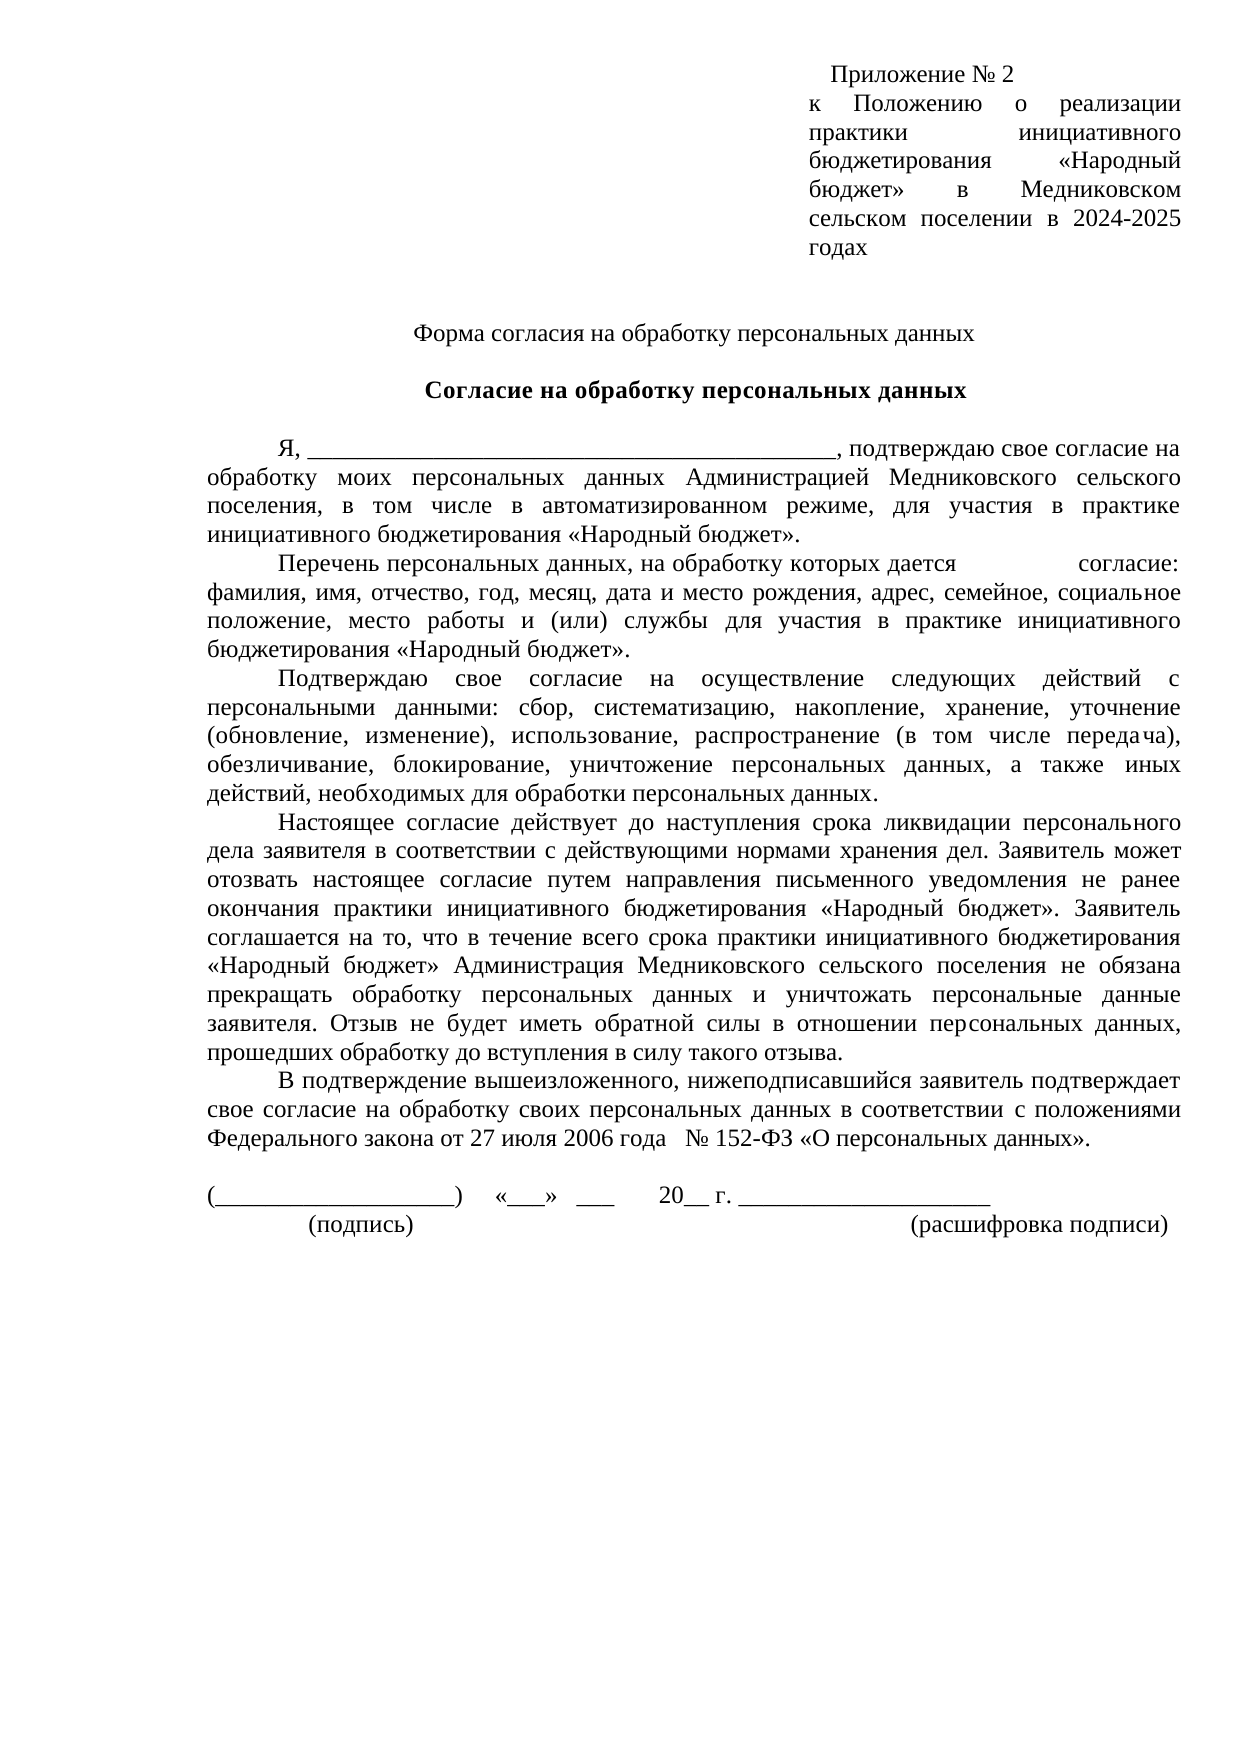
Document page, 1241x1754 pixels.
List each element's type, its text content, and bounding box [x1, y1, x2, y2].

text Я, __________________________________________, подтверждаю свое согласие на обработку моих персональных данных Администрацией Медниковского сельского поселения, в том числе в автоматизированном режиме, для участия в практике инициативного бюджетирования «Народный бюджет». [207, 433, 1181, 548]
text Подтверждаю свое согласие на осуществление следующих действий с персональными данными: сбор, систематизацию, накопление, хранение, уточнение (обновление, изменение), использование, распространение (в том числе передача), обезличивание, блокирование, уничтожение персональных данных, а также иных действий, необходимых для обработки персональных данных. [207, 663, 1181, 807]
text Настоящее согласие действует до наступления срока ликвидации персонального дела заявителя в соответствии с действующими нормами хранения дел. Заявитель может отозвать настоящее согласие путем направления письменного уведомления не ранее окончания практики инициативного бюджетирования «Народный бюджет». Заявитель соглашается на то, что в течение всего срока практики инициативного бюджетирования «Народный бюджет» Администрация Медниковского сельского поселения не обязана прекращать обработку персональных данных и уничтожать персональные данные заявителя. Отзыв не будет иметь обратной силы в отношении персональных данных, прошедших обработку до вступления в силу такого отзыва. [207, 807, 1181, 1065]
text Форма согласия на обработку персональных данных [207, 318, 1181, 347]
text (___________________) «___» ___ 20__ г. ____________________ [207, 1180, 1181, 1209]
text (подпись) (расшифровка подписи) [207, 1209, 1181, 1238]
text В подтверждение вышеизложенного, нижеподписавшийся заявитель подтверждает свое согласие на обработку своих персональных данных в соответствии с положениями Федерального закона от 27 июля 2006 года № 152-ФЗ «О персональных данных». [207, 1065, 1181, 1152]
text Приложение № 2 [207, 59, 1181, 88]
table_header к Положению о реализации практики инициативного бюджетирования «Народный бюджет» в Медниковском сельском поселении в 2024-2025 годах [798, 88, 1192, 260]
text Согласие на обработку персональных данных [210, 375, 1181, 404]
text Перечень персональных данных, на обработку которых дается согласие: фамилия, имя, отчество, год, месяц, дата и место рождения, адрес, семейное, социальное положение, место работы и (или) службы для участия в практике инициативного бюджетирования «Народный бюджет». [207, 548, 1181, 663]
